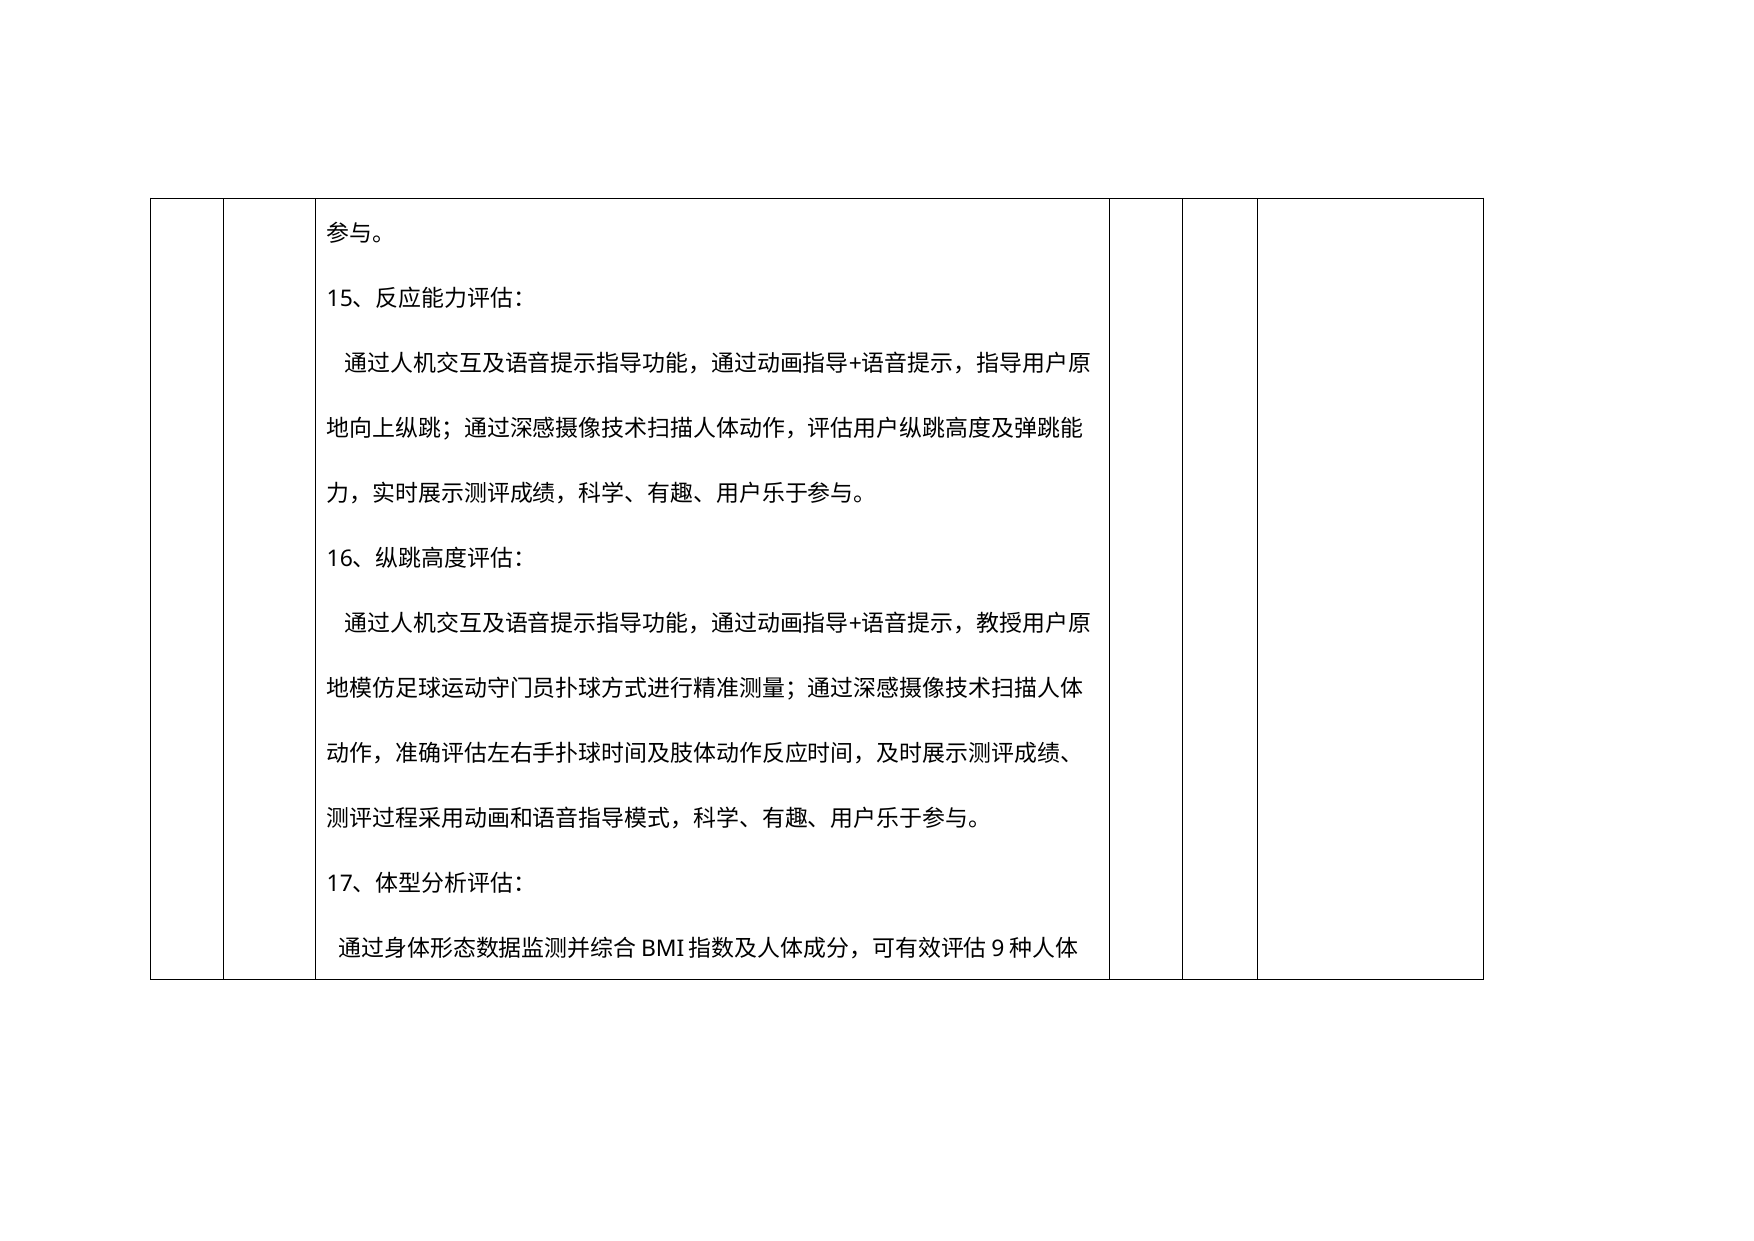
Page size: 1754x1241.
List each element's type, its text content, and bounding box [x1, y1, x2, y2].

table_cell [1258, 199, 1483, 979]
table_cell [224, 199, 315, 979]
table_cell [316, 199, 1109, 979]
table_cell 1 [151, 199, 223, 979]
table_cell 1 [1110, 199, 1182, 979]
table_cell 台 [1183, 199, 1257, 979]
